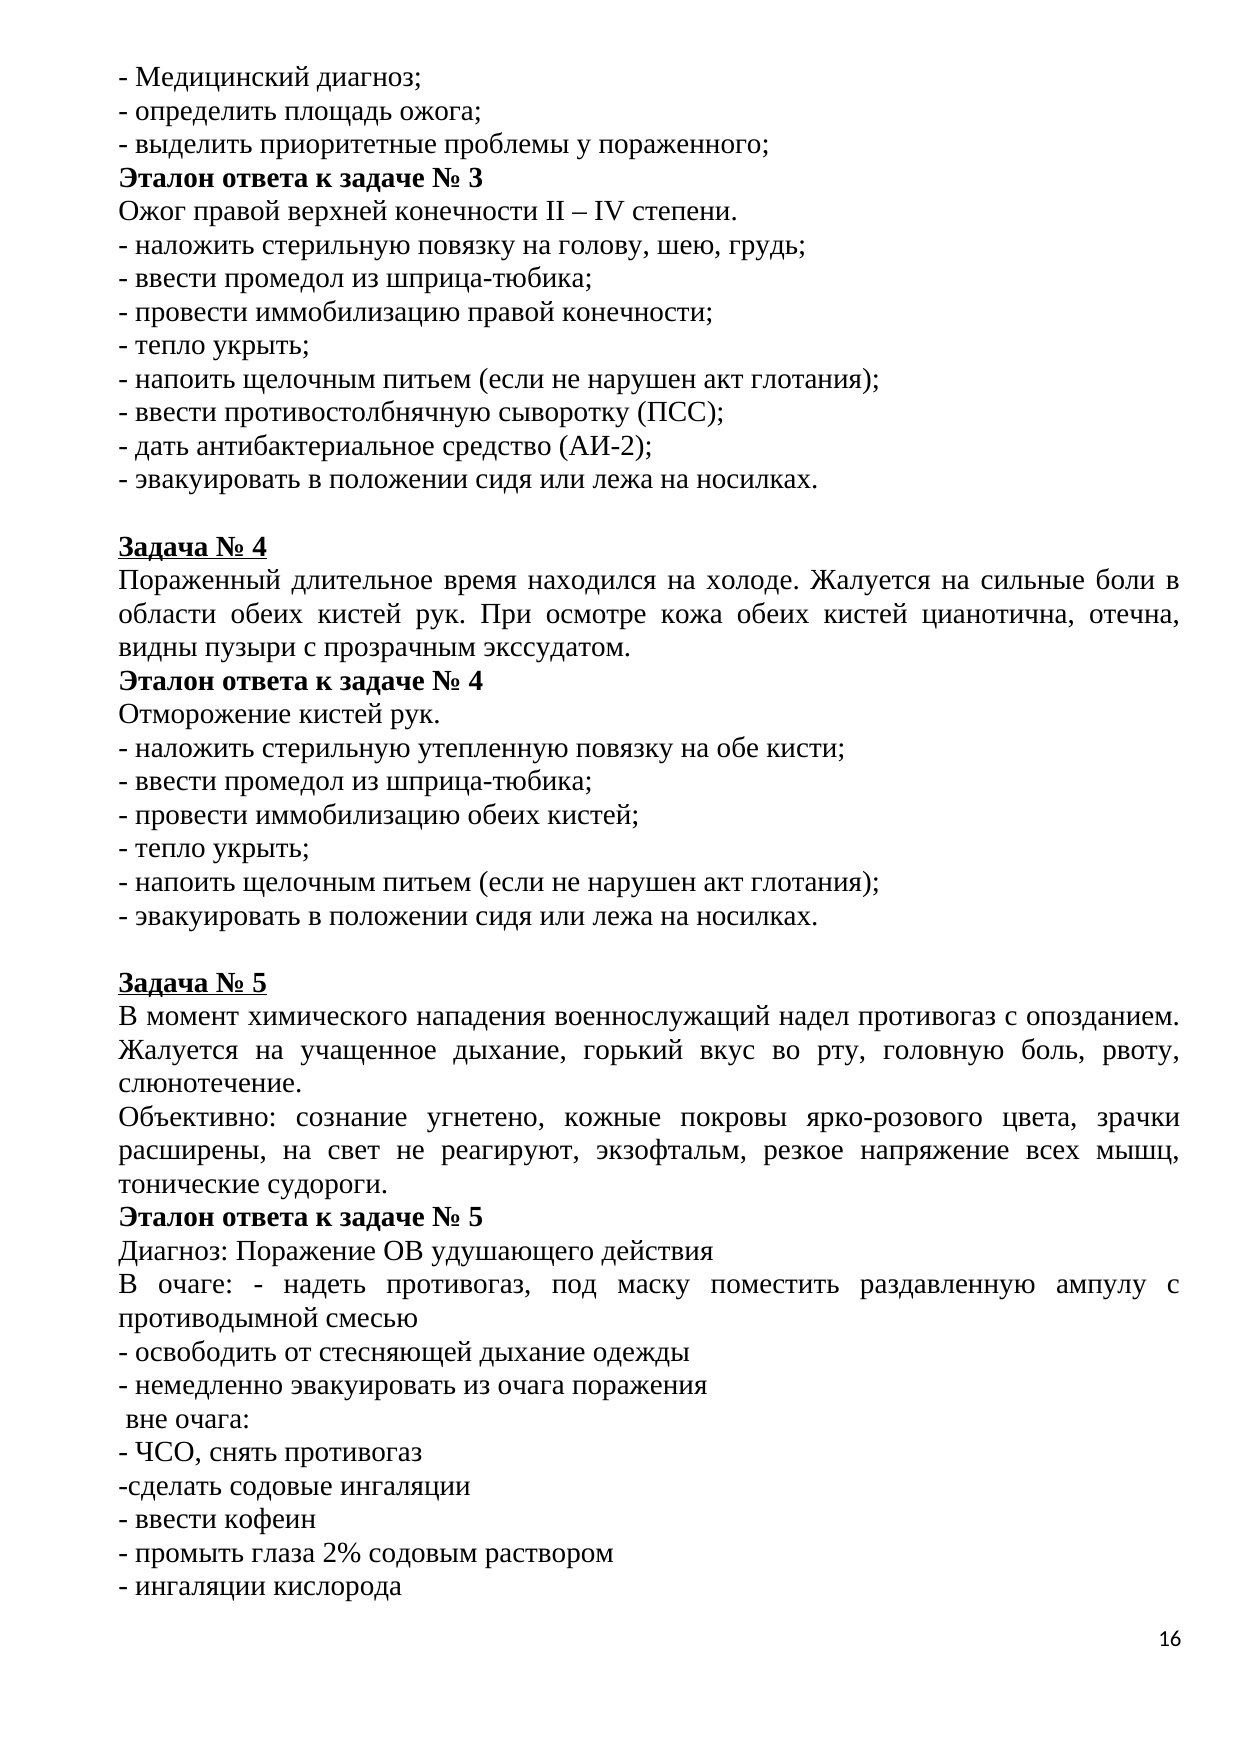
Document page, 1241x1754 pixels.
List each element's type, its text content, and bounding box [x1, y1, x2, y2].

text - эвакуировать в положении сидя или лежа на носилках. [118, 462, 1181, 495]
text Эталон ответа к задаче № 5 [118, 1199, 1181, 1233]
text В момент химического нападения военнослужащий надел противогаз с опозданием. Жалуется на учащенное дыхание, горький вкус во рту, головную боль, рвоту, слюнотечение. [118, 998, 1181, 1099]
text - ввести промедол из шприца-тюбика; [118, 763, 1181, 797]
text - ввести кофеин [118, 1501, 1181, 1535]
text - наложить стерильную утепленную повязку на обе кисти; [118, 730, 1181, 763]
text Задача № 5 [118, 965, 1181, 998]
text - ввести промедол из шприца-тюбика; [118, 260, 1181, 294]
text - освободить от стесняющей дыхание одежды [118, 1334, 1181, 1367]
text - напоить щелочным питьем (если не нарушен акт глотания); [118, 361, 1181, 394]
text - дать антибактериальное средство (АИ-2); [118, 428, 1181, 462]
text - промыть глаза 2% содовым раствором [118, 1535, 1181, 1568]
text Диагноз: Поражение ОВ удушающего действия [118, 1233, 1181, 1267]
text - напоить щелочным питьем (если не нарушен акт глотания); [118, 864, 1181, 898]
text - провести иммобилизацию правой конечности; [118, 294, 1181, 327]
text Отморожение кистей рук. [118, 696, 1181, 730]
text Пораженный длительное время находился на холоде. Жалуется на сильные боли в области обеих кистей рук. При осмотре кожа обеих кистей цианотична, отечна, видны пузыри с прозрачным экссудатом. [118, 562, 1181, 663]
text Эталон ответа к задаче № 3 [118, 160, 1181, 193]
text - ввести противостолбнячную сыворотку (ПСС); [118, 394, 1181, 428]
text вне очага: [118, 1401, 1181, 1434]
text Задача № 4 [118, 529, 1181, 562]
text - тепло укрыть; [118, 831, 1181, 864]
text - немедленно эвакуировать из очага поражения [118, 1367, 1181, 1401]
text Ожог правой верхней конечности II – IV степени. [118, 193, 1181, 227]
text - выделить приоритетные проблемы у пораженного; [118, 126, 1181, 160]
text - ЧСО, снять противогаз [118, 1434, 1181, 1468]
text - эвакуировать в положении сидя или лежа на носилках. [118, 898, 1181, 931]
text - Медицинский диагноз; [118, 59, 1181, 93]
text - ингаляции кислорода [118, 1568, 1181, 1602]
text - определить площадь ожога; [118, 93, 1181, 126]
text В очаге: - надеть противогаз, под маску поместить раздавленную ампулу с противодымной смесью [118, 1267, 1181, 1334]
text - наложить стерильную повязку на голову, шею, грудь; [118, 227, 1181, 260]
text - провести иммобилизацию обеих кистей; [118, 797, 1181, 831]
text - тепло укрыть; [118, 327, 1181, 361]
text Объективно: сознание угнетено, кожные покровы ярко-розового цвета, зрачки расширены, на свет не реагируют, экзофтальм, резкое напряжение всех мышц, тонические судороги. [118, 1099, 1181, 1199]
text Эталон ответа к задаче № 4 [118, 663, 1181, 696]
text -сделать содовые ингаляции [118, 1468, 1181, 1501]
